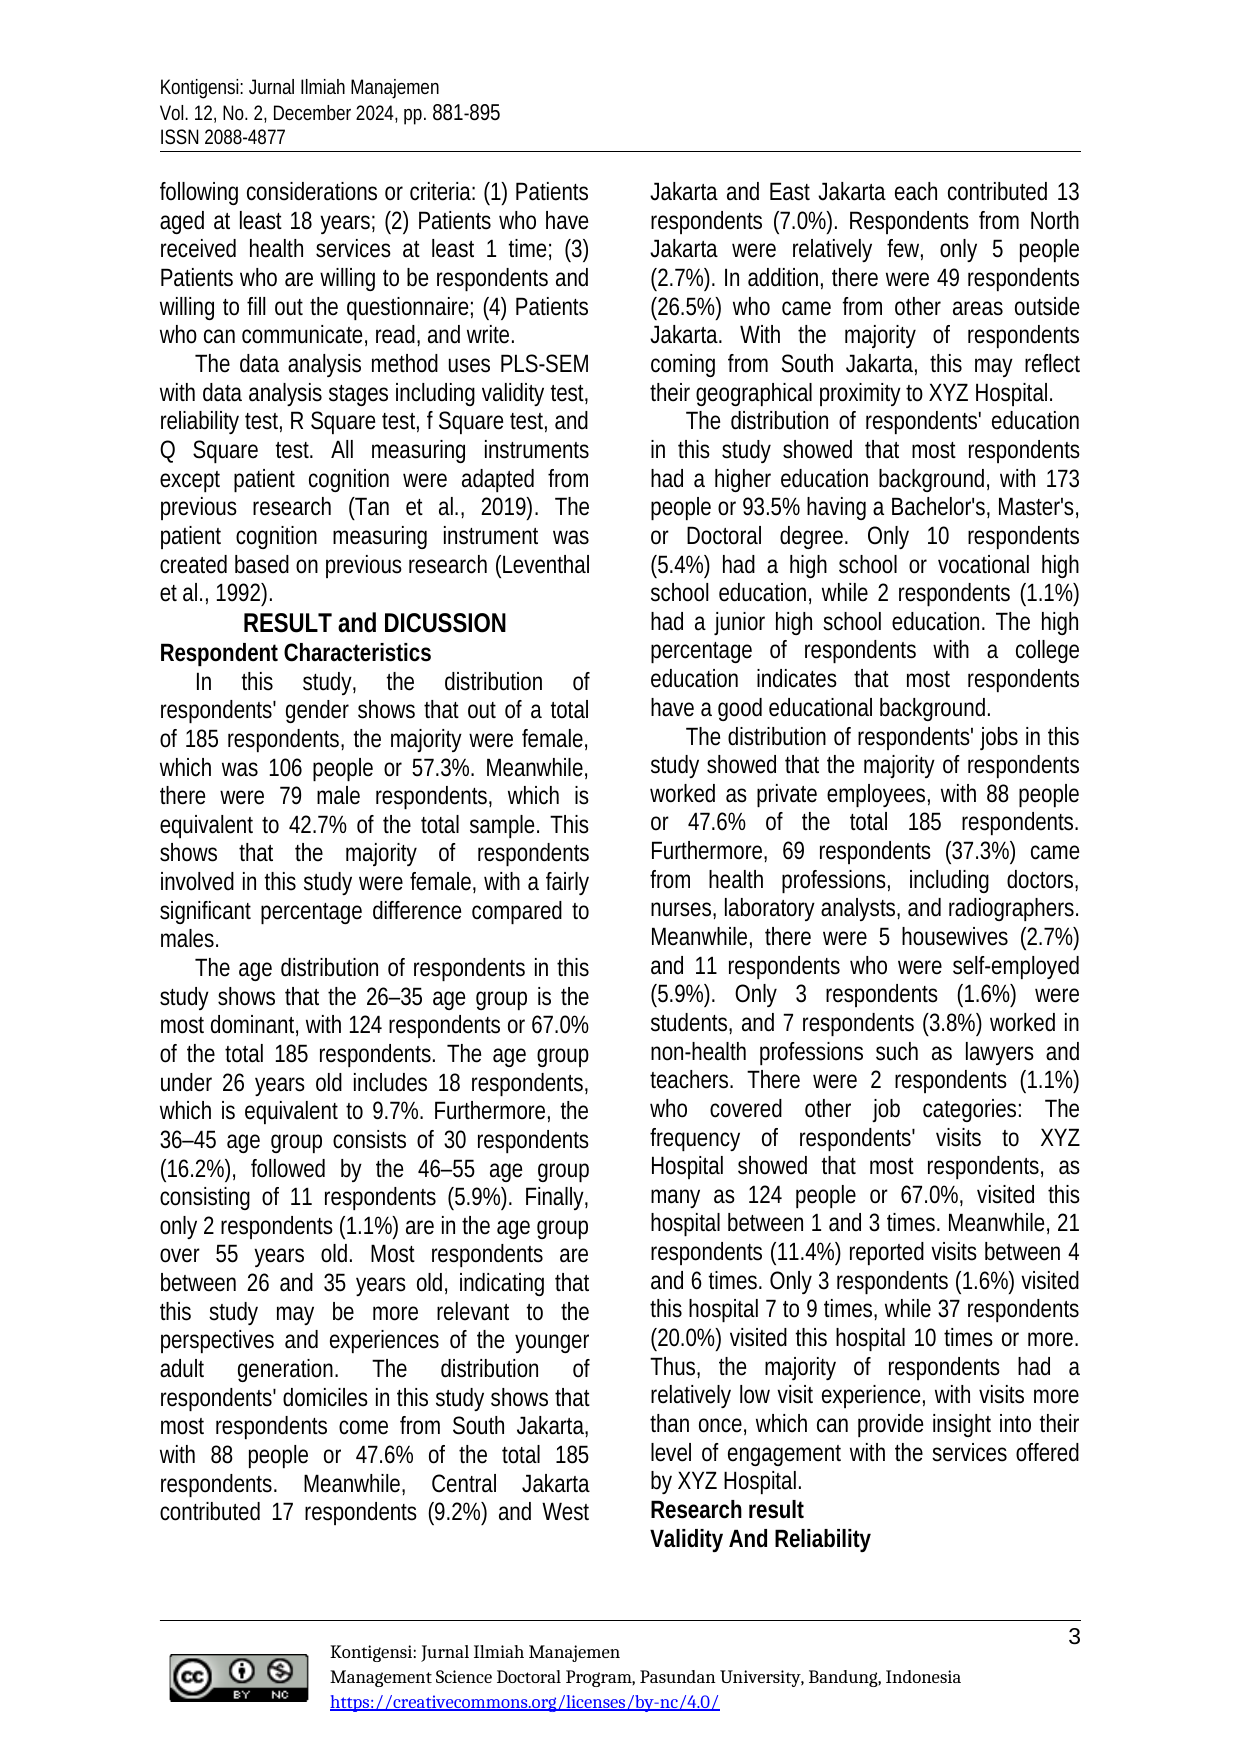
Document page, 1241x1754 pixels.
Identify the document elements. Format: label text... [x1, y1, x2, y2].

text The distribution of respondents' jobs in this study showed that the majority of respondents worked as private employees, with 88 people or 47.6% of the total 185 respondents. Furthermore, 69 respondents (37.3%) came from health professions, including doctors, nurses, laboratory analysts, and radiographers. Meanwhile, there were 5 housewives (2.7%) and 11 respondents who were self-employed (5.9%). Only 3 respondents (1.6%) were students, and 7 respondents (3.8%) worked in non-health professions such as lawyers and teachers. There were 2 respondents (1.1%) who covered other job categories: The frequency of respondents' visits to XYZ Hospital showed that most respondents, as many as 124 people or 67.0%, visited this hospital between 1 and 3 times. Meanwhile, 21 respondents (11.4%) reported visits between 4 and 6 times. Only 3 respondents (1.6%) visited this hospital 7 to 9 times, while 37 respondents (20.0%) visited this hospital 10 times or more. Thus, the majority of respondents had a relatively low visit experience, with visits more than once, which can provide insight into their level of engagement with the services offered by XYZ Hospital. [650, 721, 1081, 1495]
text The age distribution of respondents in this study shows that the 26–35 age group is the most dominant, with 124 respondents or 67.0% of the total 185 respondents. The age group under 26 years old includes 18 respondents, which is equivalent to 9.7%. Furthermore, the 36–45 age group consists of 30 respondents (16.2%), followed by the 46–55 age group consisting of 11 respondents (5.9%). Finally, only 2 respondents (1.1%) are in the age group over 55 years old. Most respondents are between 26 and 35 years old, indicating that this study may be more relevant to the perspectives and experiences of the younger adult generation. The distribution of respondents' domiciles in this study shows that most respondents come from South Jakarta, with 88 people or 47.6% of the total 185 respondents. Meanwhile, Central Jakarta contributed 17 respondents (9.2%) and West Jakarta and East Jakarta each contributed 13 respondents (7.0%). Respondents from North Jakarta were relatively few, only 5 people (2.7%). In addition, there were 49 respondents (26.5%) who came from other areas outside Jakarta. With the majority of respondents coming from South Jakarta, this may reflect their geographical proximity to XYZ Hospital. [159, 953, 590, 1526]
text The age distribution of respondents in this study shows that the 26–35 age group is the most dominant, with 124 respondents or 67.0% of the total 185 respondents. The age group under 26 years old includes 18 respondents, which is equivalent to 9.7%. Furthermore, the 36–45 age group consists of 30 respondents (16.2%), followed by the 46–55 age group consisting of 11 respondents (5.9%). Finally, only 2 respondents (1.1%) are in the age group over 55 years old. Most respondents are between 26 and 35 years old, indicating that this study may be more relevant to the perspectives and experiences of the younger adult generation. The distribution of respondents' domiciles in this study shows that most respondents come from South Jakarta, with 88 people or 47.6% of the total 185 respondents. Meanwhile, Central Jakarta contributed 17 respondents (9.2%) and West Jakarta and East Jakarta each contributed 13 respondents (7.0%). Respondents from North Jakarta were relatively few, only 5 people (2.7%). In addition, there were 49 respondents (26.5%) who came from other areas outside Jakarta. With the majority of respondents coming from South Jakarta, this may reflect their geographical proximity to XYZ Hospital. [650, 177, 1081, 406]
text Respondent Characteristics [159, 638, 590, 667]
text Research result [650, 1495, 1081, 1523]
text Validity And Reliability [650, 1523, 1081, 1552]
picture [169, 1654, 309, 1702]
text RESULT and DICUSSION [159, 607, 590, 638]
text In this study, the distribution of respondents' gender shows that out of a total of 185 respondents, the majority were female, which was 106 people or 57.3%. Meanwhile, there were 79 male respondents, which is equivalent to 42.7% of the total sample. This shows that the majority of respondents involved in this study were female, with a fairly significant percentage difference compared to males. [159, 667, 590, 953]
list The data analysis method uses PLS-SEM with data analysis stages including validity test, reliability test, R Square test, f Square test, and Q Square test. All measuring instruments except patient cognition were adapted from previous research (Tan et al., 2019). The patient cognition measuring instrument was created based on previous research (Leventhal et al., 1992). [159, 349, 590, 607]
text The distribution of respondents' education in this study showed that most respondents had a higher education background, with 173 people or 93.5% having a Bachelor's, Master's, or Doctoral degree. Only 10 respondents (5.4%) had a high school or vocational high school education, while 2 respondents (1.1%) had a junior high school education. The high percentage of respondents with a college education indicates that most respondents have a good educational background. [650, 406, 1081, 721]
